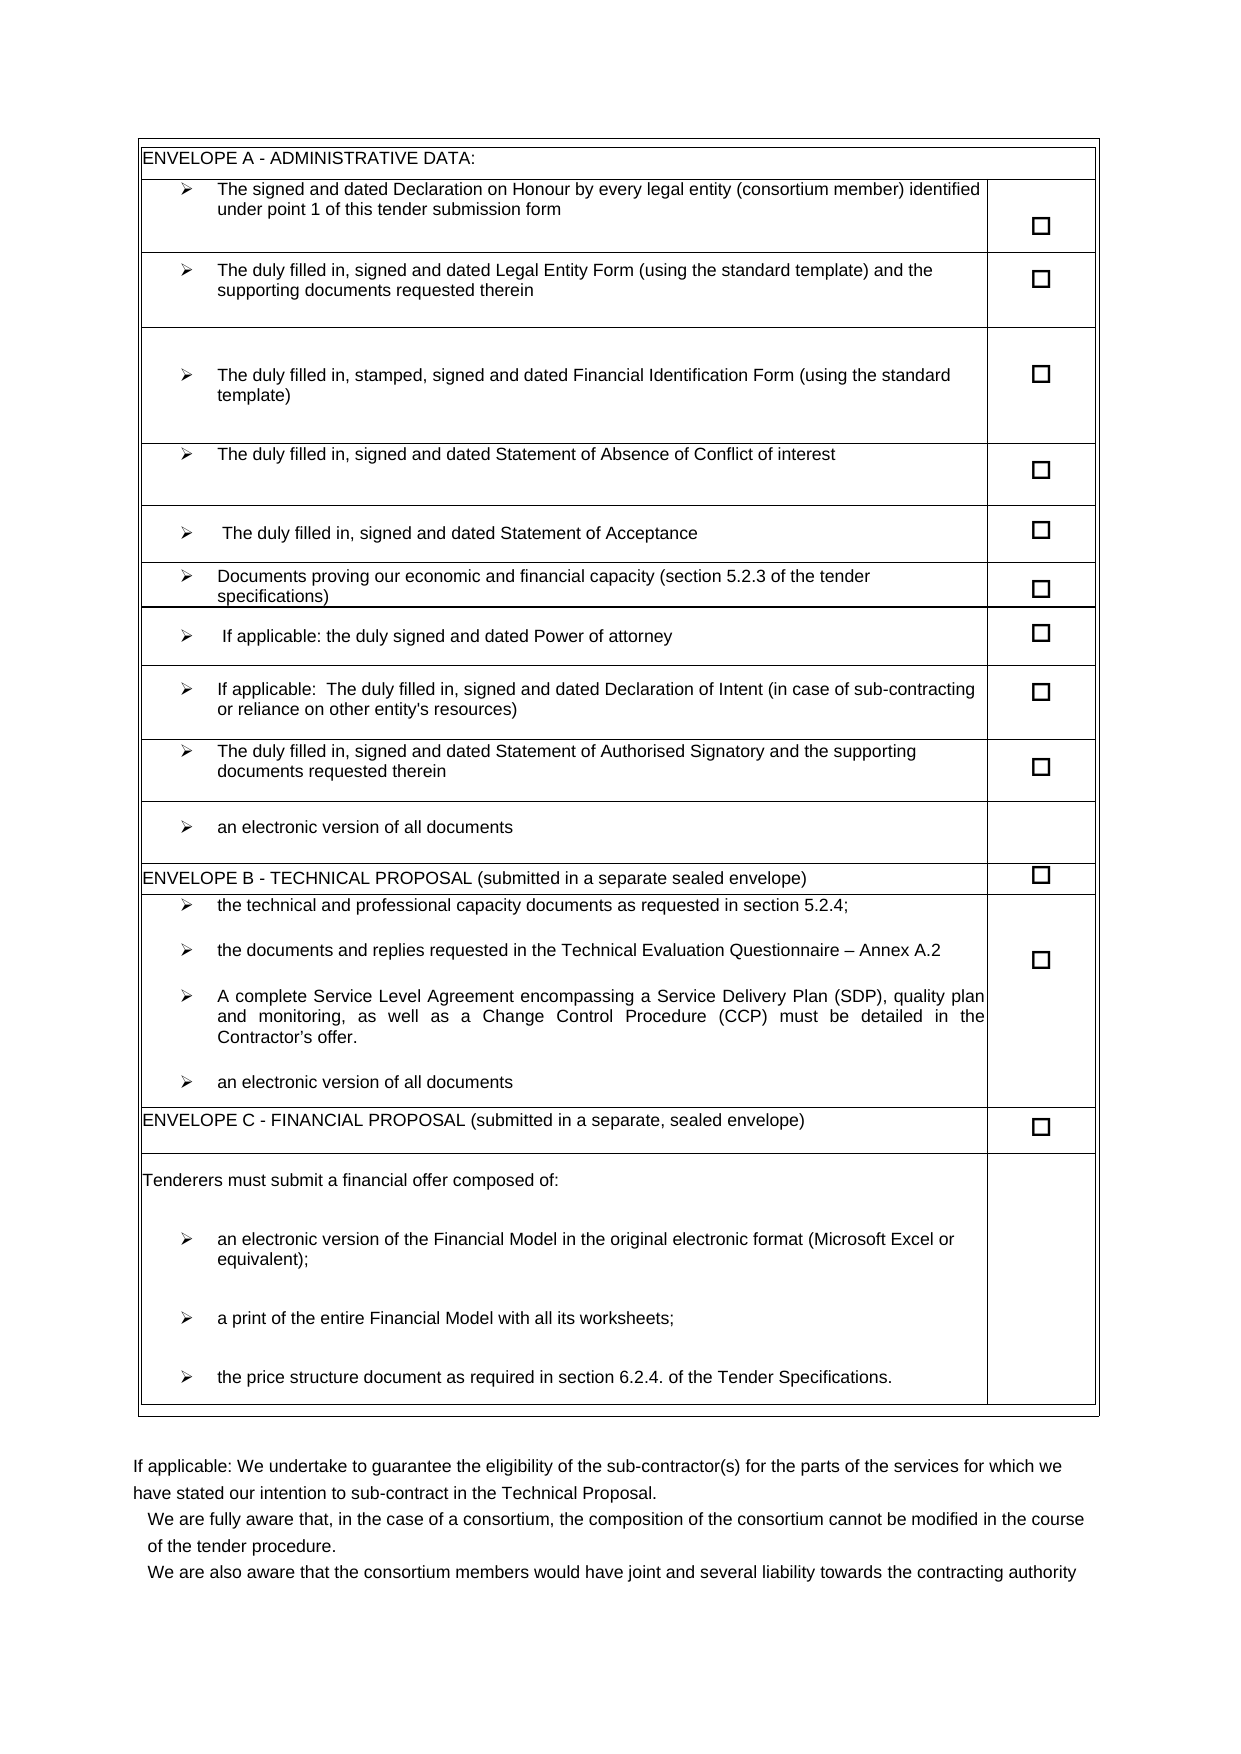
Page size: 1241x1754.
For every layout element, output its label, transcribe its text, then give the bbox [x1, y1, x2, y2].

table_cell [988, 740, 1095, 801]
table_cell [988, 444, 1095, 505]
table_cell the technical and professional capacity documents as requested in section 5.2.4; the documents and replies requested in the Technical Evaluation Questionnaire – Annex A.2 A complete Service Level Agreement encompassing a Service Delivery Plan (SDP), quality plan and monitoring, as well as a Change Control Procedure (CCP) must be detailed in the Contractor’s offer. an electronic version of all documents • the documents and replies requested in the Technical Evaluation Questionnaire – Annex A.2 • A complete Service Level Agreement encompassing a Service Delivery Plan (SDP), quality plan and monitoring, as well as a Change Control Procedure (CCP) must be detailed in the Contractor’s offer [142, 895, 987, 1107]
table_cell ENVELOPE C - FINANCIAL PROPOSAL (submitted in a separate, sealed envelope) [142, 1108, 987, 1153]
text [147, 1557, 1103, 1584]
table_cell [988, 666, 1095, 739]
table_cell [988, 563, 1095, 606]
table_header ENVELOPE A - ADMINISTRATIVE DATA: [142, 148, 1095, 179]
table_cell The signed and dated Declaration on Honour by every legal entity (consortium member) identified under point 1 of this tender submission form [142, 180, 987, 252]
table_cell [988, 180, 1095, 252]
table_cell [988, 802, 1095, 862]
table_cell The duly filled in, signed and dated Statement of Authorised Signatory and the supporting documents requested therein [142, 740, 987, 801]
table_cell If applicable: The duly filled in, signed and dated Declaration of Intent (in case of sub-contracting or reliance on other entity's resources) [142, 666, 987, 739]
table_cell [988, 506, 1095, 562]
text We are fully aware that, in the case of a consortium, the composition of the consortium cannot be modified in the course of the tender procedure. [147, 1504, 1103, 1557]
table_cell [988, 253, 1095, 327]
table_cell [988, 328, 1095, 443]
table_cell an electronic version of all documents [142, 802, 987, 862]
table_cell [988, 864, 1095, 894]
table_cell Tenderers must submit a financial offer composed of: an electronic version of the Financial Model in the original electronic format (Microsoft Excel or equivalent); a print of the entire Financial Model with all its worksheets; the price structure document as required in section 6.2.4. of the Tender Specifications. [142, 1154, 987, 1404]
table_cell If applicable: the duly signed and dated Power of attorney [142, 608, 987, 665]
table_cell Documents proving our economic and financial capacity (section 5.2.3 of the tender specifications) [142, 563, 987, 606]
table_cell The duly filled in, signed and dated Legal Entity Form (using the standard template) and the supporting documents requested therein [142, 253, 987, 327]
table_cell [988, 1108, 1095, 1153]
table_cell [988, 608, 1095, 665]
table_cell [988, 1154, 1095, 1404]
table_cell [988, 895, 1095, 1107]
text If applicable: We undertake to guarantee the eligibility of the sub-contractor(s) for the parts of the services for which we have stated our intention to sub-contract in the Technical Proposal. [133, 1451, 1103, 1504]
table_cell The duly filled in, signed and dated Statement of Acceptance [142, 506, 987, 562]
table_cell The duly filled in, signed and dated Statement of Absence of Conflict of interest [142, 444, 987, 505]
table_cell The duly filled in, stamped, signed and dated Financial Identification Form (using the standard template) [142, 328, 987, 443]
table_cell ENVELOPE B - TECHNICAL PROPOSAL (submitted in a separate sealed envelope) [142, 864, 987, 894]
